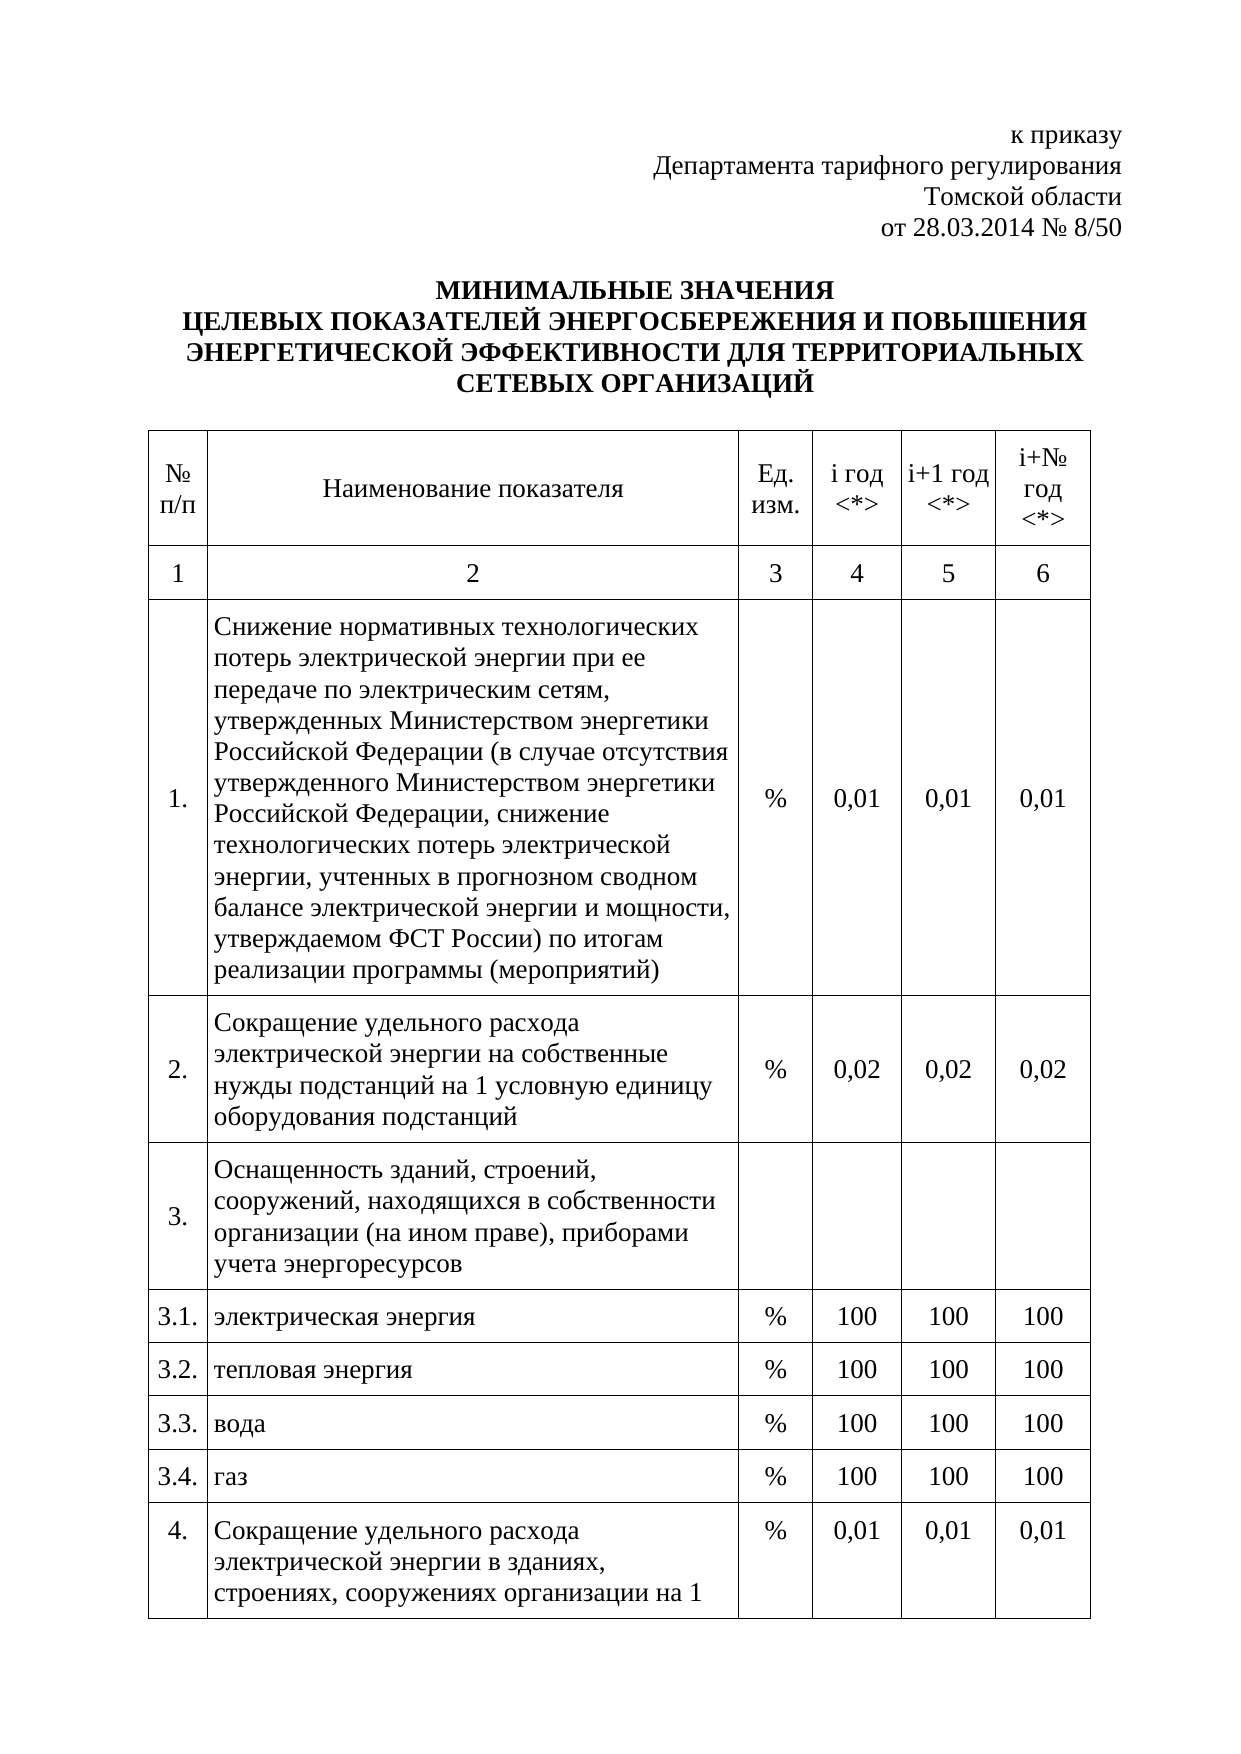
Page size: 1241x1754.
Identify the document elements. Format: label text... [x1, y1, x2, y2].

table_cell 2 [208, 546, 738, 599]
table_cell тепловая энергия [208, 1343, 738, 1395]
table_cell 5 [902, 546, 995, 599]
table_header i год <*> [813, 431, 901, 545]
table_cell 100 [996, 1290, 1090, 1342]
table_cell 3. [149, 1143, 207, 1288]
table_cell 0,01 [996, 600, 1090, 995]
table_header № п/п [149, 431, 207, 545]
table_header Ед. изм. [739, 431, 812, 545]
text к приказу [148, 118, 1122, 149]
table_cell 100 [902, 1290, 995, 1342]
table_cell 2. [149, 996, 207, 1142]
table_cell Оснащенность зданий, строений, сооружений, находящихся в собственности организации (на ином праве), приборами учета энергоресурсов [208, 1143, 738, 1288]
table_cell Снижение нормативных технологических потерь электрической энергии при ее передаче по электрическим сетям, утвержденных Министерством энергетики Российской Федерации (в случае отсутствия утвержденного Министерством энергетики Российской Федерации, снижение технологических потерь электрической энергии, учтенных в прогнозном сводном балансе электрической энергии и мощности, утверждаемом ФСТ России) по итогам реализации программы (мероприятий) [208, 600, 738, 995]
table_header Наименование показателя [208, 431, 738, 545]
table_cell % [739, 1343, 812, 1395]
table_cell 100 [813, 1290, 901, 1342]
table_cell % [739, 600, 812, 995]
text Томской области [148, 180, 1122, 212]
table_cell 0,02 [996, 996, 1090, 1142]
table_cell вода [208, 1396, 738, 1449]
table_cell % [739, 1290, 812, 1342]
table_cell газ [208, 1450, 738, 1502]
table_cell 0,02 [902, 996, 995, 1142]
table_cell [739, 1143, 812, 1288]
table_cell 100 [902, 1343, 995, 1395]
table_cell 100 [902, 1396, 995, 1449]
text Департамента тарифного регулирования [148, 149, 1122, 180]
table_cell [813, 1143, 901, 1288]
table_cell 3 [739, 546, 812, 599]
table_cell 0,01 [813, 600, 901, 995]
table_cell 0,02 [813, 996, 901, 1142]
table_cell Сокращение удельного расхода электрической энергии на собственные нужды подстанций на 1 условную единицу оборудования подстанций [208, 996, 738, 1142]
table_cell % [739, 996, 812, 1142]
table_header i+№ год <*> [996, 431, 1090, 545]
table_cell 6 [996, 546, 1090, 599]
table_cell 0,01 [996, 1503, 1090, 1618]
table_cell [902, 1143, 995, 1288]
table_cell 100 [996, 1343, 1090, 1395]
title ЦЕЛЕВЫХ ПОКАЗАТЕЛЕЙ ЭНЕРГОСБЕРЕЖЕНИЯ И ПОВЫШЕНИЯ [148, 305, 1122, 336]
table_cell 100 [996, 1396, 1090, 1449]
table_cell [996, 1143, 1090, 1288]
table_cell 3.4. [149, 1450, 207, 1502]
table_cell 3.3. [149, 1396, 207, 1449]
table_cell % [739, 1503, 812, 1618]
table_header i+1 год <*> [902, 431, 995, 545]
table_cell 100 [996, 1450, 1090, 1502]
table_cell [208, 1503, 738, 1618]
table_cell 100 [813, 1450, 901, 1502]
table_cell % [739, 1450, 812, 1502]
text от 28.03.2014 № 8/50 [148, 212, 1122, 243]
table_cell 1. [149, 600, 207, 995]
table_cell 0,01 [813, 1503, 901, 1618]
table_cell % [739, 1396, 812, 1449]
title ЭНЕРГЕТИЧЕСКОЙ ЭФФЕКТИВНОСТИ ДЛЯ ТЕРРИТОРИАЛЬНЫХ [148, 336, 1122, 367]
table_cell 0,01 [902, 600, 995, 995]
table_cell 100 [813, 1343, 901, 1395]
table_cell 3.1. [149, 1290, 207, 1342]
title МИНИМАЛЬНЫЕ ЗНАЧЕНИЯ [148, 274, 1122, 305]
table_cell электрическая энергия [208, 1290, 738, 1342]
title СЕТЕВЫХ ОРГАНИЗАЦИЙ [148, 367, 1122, 398]
table_cell 100 [813, 1396, 901, 1449]
table_cell 4 [813, 546, 901, 599]
table_cell 3.2. [149, 1343, 207, 1395]
table_cell 4. [149, 1503, 207, 1618]
table_cell 1 [149, 546, 207, 599]
table_cell 100 [902, 1450, 995, 1502]
table_cell 0,01 [902, 1503, 995, 1618]
